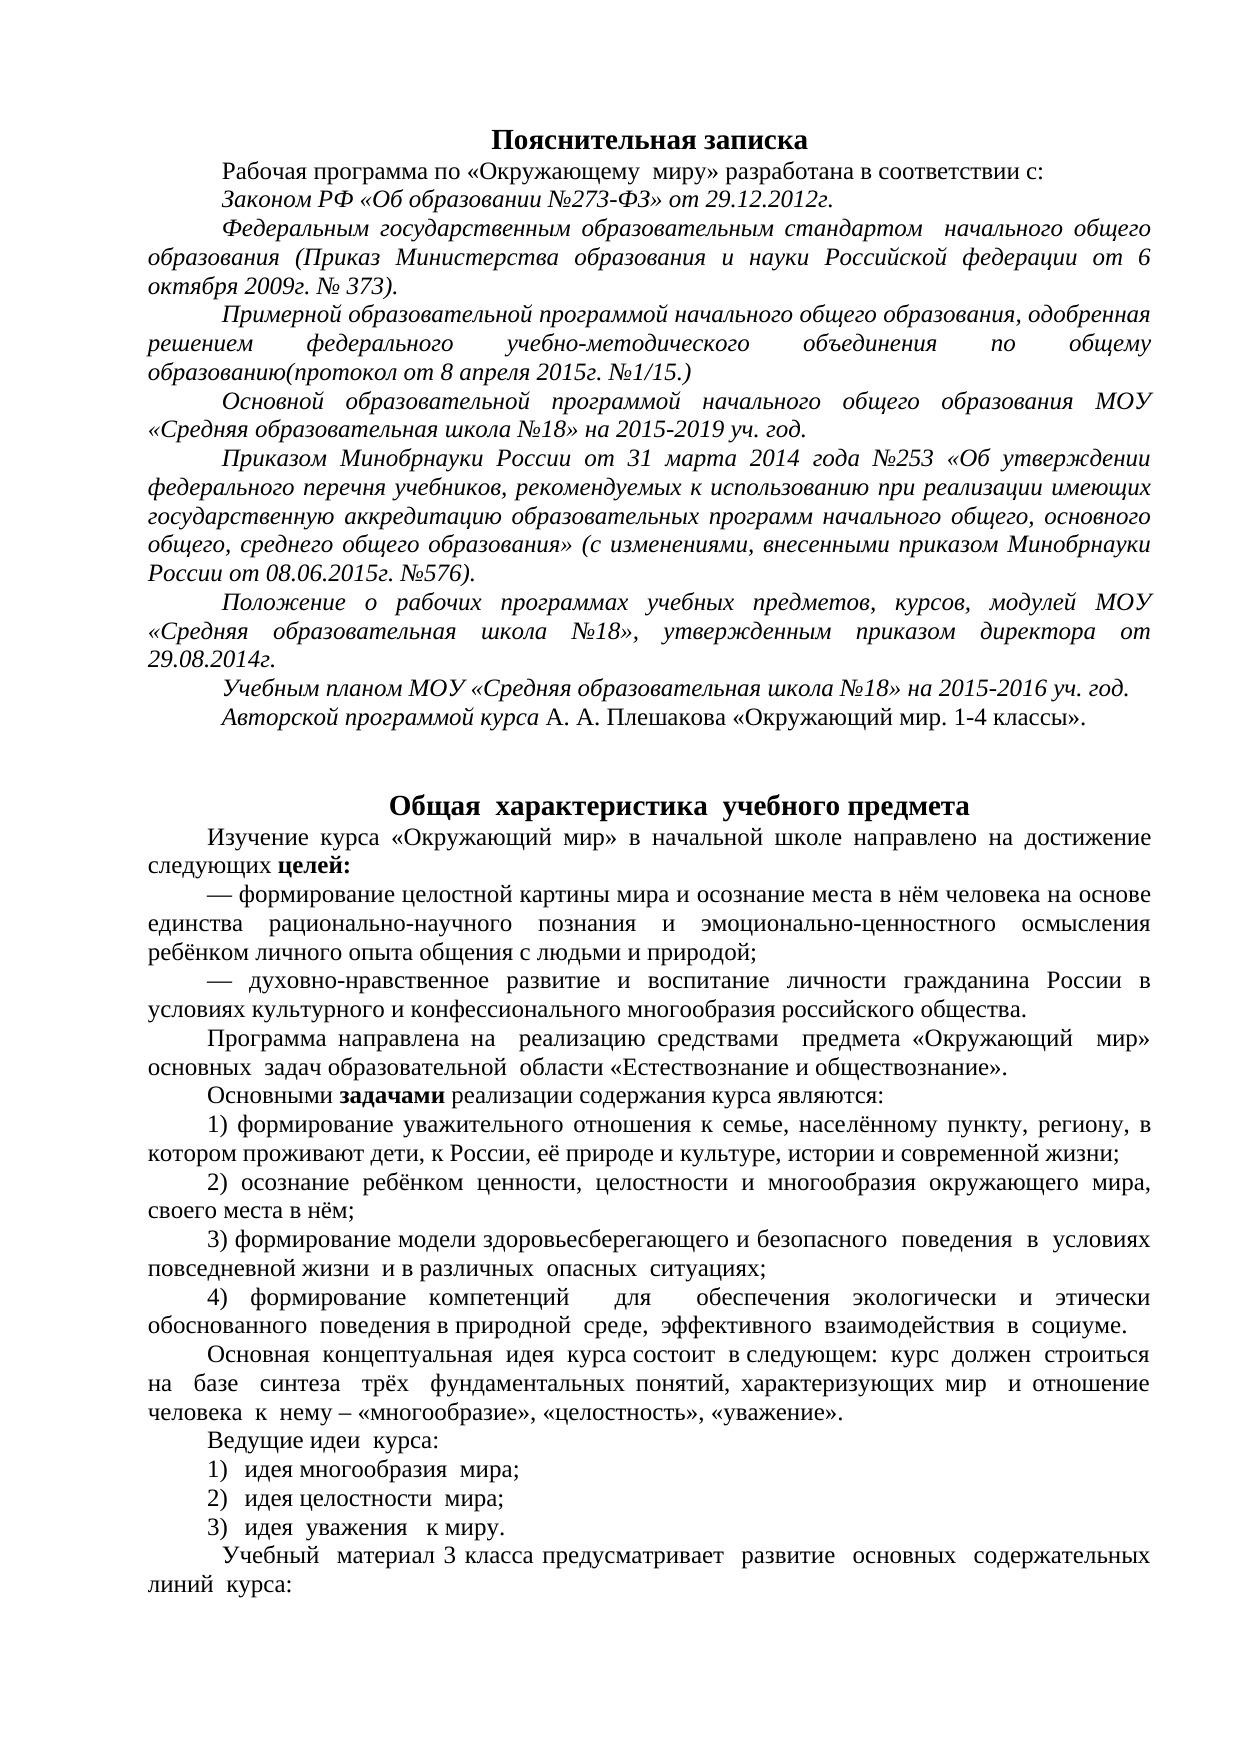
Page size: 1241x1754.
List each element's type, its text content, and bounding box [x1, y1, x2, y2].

text Ведущие идеи курса: [148, 1426, 1152, 1454]
text Основной образовательной программой начального общего образования МОУ «Средняя образовательная школа №18» на 2015-2019 уч. год. [148, 386, 1152, 443]
list идея целостности мира; [207, 1483, 1152, 1512]
text 2) осознание ребёнком ценности, целостности и многообразия окружающего мира, своего места в нём; [148, 1167, 1152, 1224]
text Учебным планом МОУ «Средняя образовательная школа №18» на 2015-2016 уч. год. [148, 673, 1152, 702]
text Учебный материал 3 класса предусматривает развитие основных содержательных линий курса: [148, 1541, 1152, 1598]
text 3) формирование модели здоровьесберегающего и безопасного поведения в условиях повседневной жизни и в различных опасных ситуациях; [148, 1224, 1152, 1282]
text — духовно-нравственное развитие и воспитание личности гражданина России в условиях культурного и конфессионального многообразия российского общества. [148, 966, 1152, 1023]
text Федеральным государственным образовательным стандартом начального общего образования (Приказ Министерства образования и науки Российской федерации от 6 октября 2009г. № 373). [148, 213, 1152, 299]
text Основными задачами реализации содержания курса являются: [148, 1081, 1152, 1109]
list идея уважения к миру. [207, 1512, 1152, 1541]
text Положение о рабочих программах учебных предметов, курсов, модулей МОУ «Средняя образовательная школа №18», утвержденным приказом директора от 29.08.2014г. [148, 587, 1152, 673]
text Законом РФ «Об образовании №273-ФЗ» от 29.12.2012г. [148, 184, 1152, 213]
text 1) формирование уважительного отношения к семье, населённому пункту, региону, в котором проживают дети, к России, её природе и культуре, истории и современной жизни; [148, 1109, 1152, 1167]
text Общая характеристика учебного предмета [148, 788, 1152, 822]
text 4) формирование компетенций для обеспечения экологически и этически обоснованного поведения в природной среде, эффективного взаимодействия в социуме. [148, 1282, 1152, 1339]
text Авторской программой курса А. А. Плешакова «Окружающий мир. 1-4 классы». [148, 702, 1152, 731]
list идея многообразия мира; [207, 1454, 1152, 1483]
text Изучение курса «Окружающий мир» в начальной школе направлено на достижение следующих целей: [148, 822, 1152, 879]
text Пояснительная записка [148, 122, 1152, 156]
text Рабочая программа по «Окружающему миру» разработана в соответствии с: [148, 156, 1152, 184]
text Примерной образовательной программой начального общего образования, одобренная решением федерального учебно-методического объединения по общему образованию(протокол от 8 апреля 2015г. №1/15.) [148, 299, 1152, 386]
text — формирование целостной картины мира и осознание места в нём человека на основе единства рационально-научного познания и эмоционально-ценностного осмысления ребёнком личного опыта общения с людьми и природой; [148, 879, 1152, 966]
text Основная концептуальная идея курса состоит в следующем: курс должен строиться на базе синтеза трёх фундаментальных понятий, характеризующих мир и отношение человека к нему – «многообразие», «целостность», «уважение». [148, 1339, 1152, 1426]
text Программа направлена на реализацию средствами предмета «Окружающий мир» основных задач образовательной области «Естествознание и обществознание». [148, 1023, 1152, 1081]
text Приказом Минобрнауки России от 31 марта 2014 года №253 «Об утверждении федерального перечня учебников, рекомендуемых к использованию при реализации имеющих государственную аккредитацию образовательных программ начального общего, основного общего, среднего общего образования» (с изменениями, внесенными приказом Минобрнауки России от 08.06.2015г. №576). [148, 443, 1152, 587]
